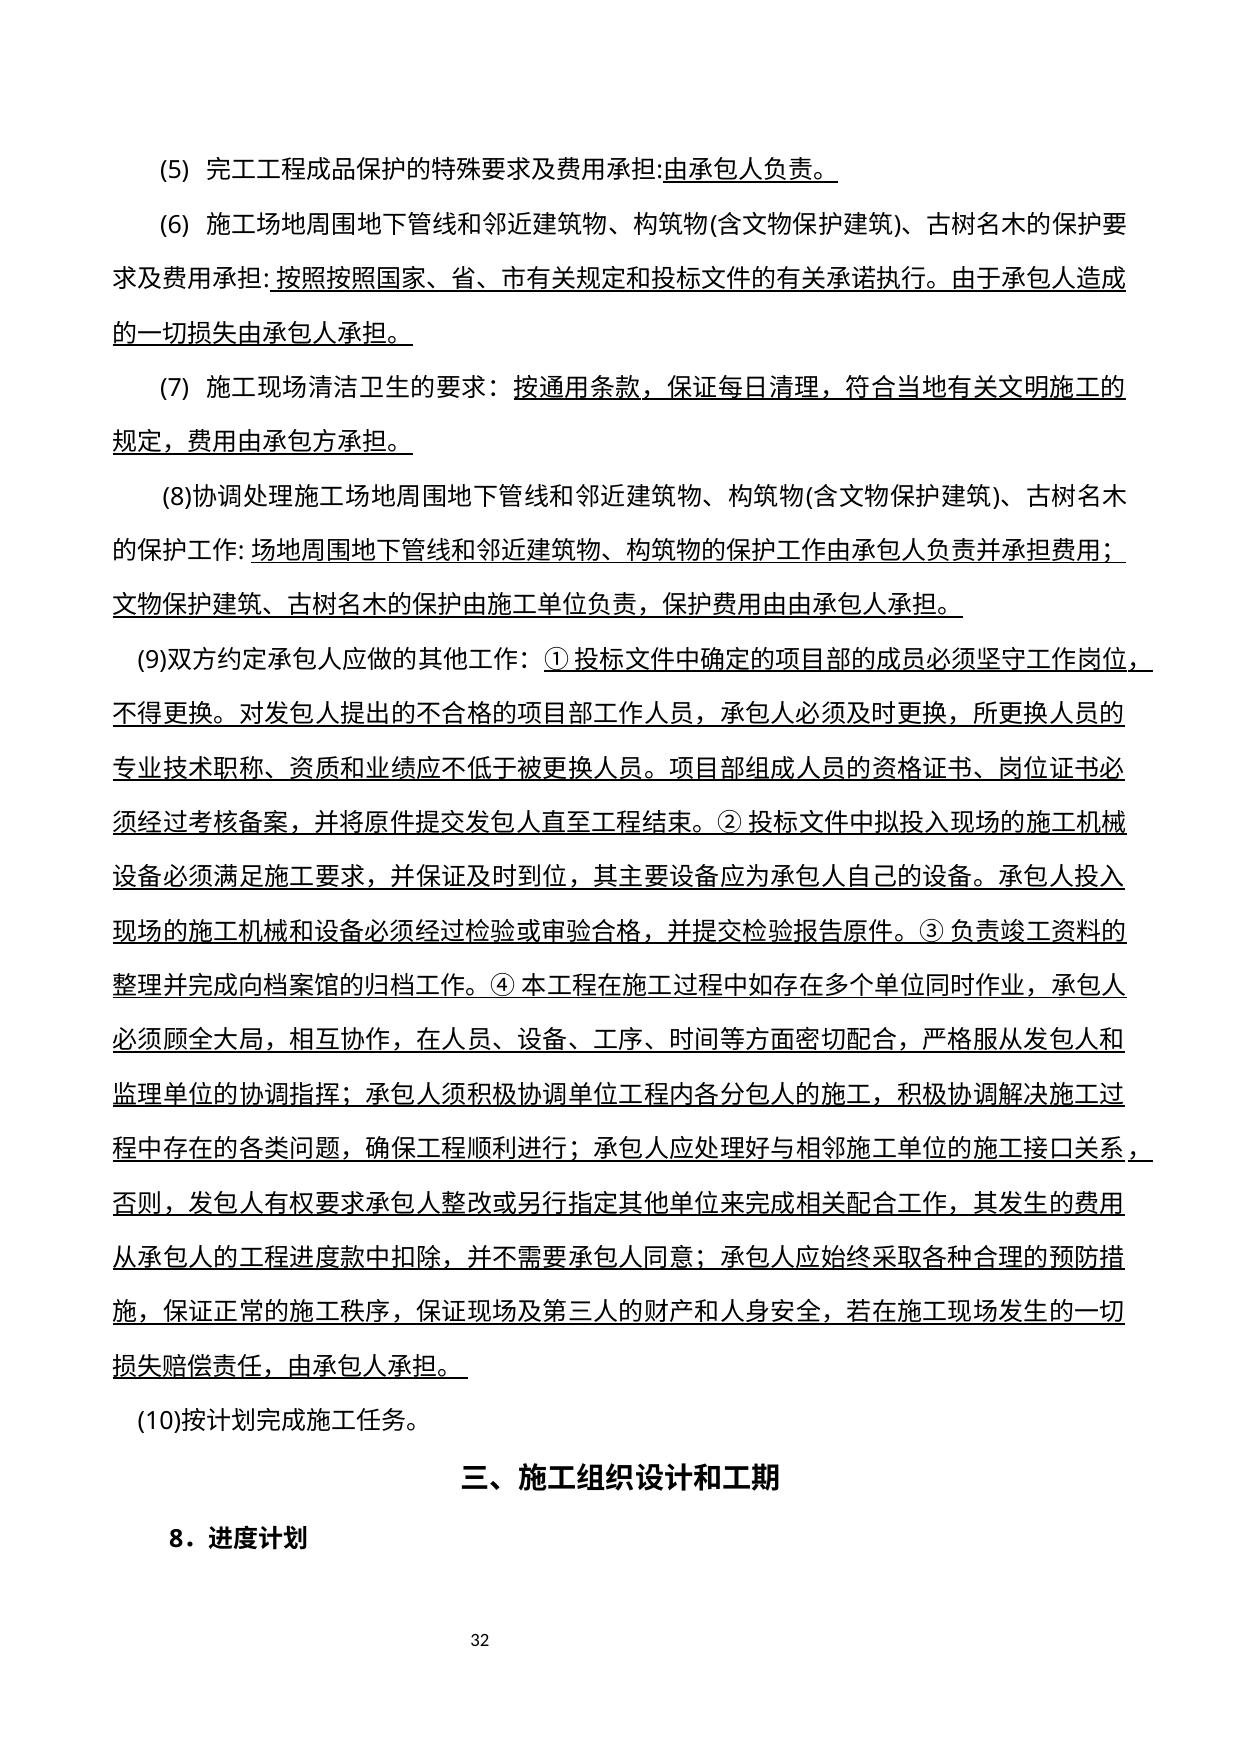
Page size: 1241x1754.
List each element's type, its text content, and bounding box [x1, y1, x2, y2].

text (9)双方约定承包人应做的其他工作：① 投标文件中确定的项目部的成员必须坚守工作岗位，不得更换。对发包人提出的不合格的项目部工作人员，承包人必须及时更换，所更换人员的专业技术职称、资质和业绩应不低于被更换人员。项目部组成人员的资格证书、岗位证书必须经过考核备案，并将原件提交发包人直至工程结束。② 投标文件中拟投入现场的施工机械设备必须满足施工要求，并保证及时到位，其主要设备应为承包人自己的设备。承包人投入现场的施工机械和设备必须经过检验或审验合格，并提交检验报告原件。③ 负责竣工资料的整理并完成向档案馆的归档工作。④ 本工程在施工过程中如存在多个单位同时作业，承包人必须顾全大局，相互协作，在人员、设备、工序、时间等方面密切配合，严格服从发包人和监理单位的协调指挥；承包人须积极协调单位工程内各分包人的施工，积极协调解决施工过程中存在的各类问题，确保工程顺利进行；承包人应处理好与相邻施工单位的施工接口关系，否则，发包人有权要求承包人整改或另行指定其他单位来完成相关配合工作，其发生的费用从承包人的工程进度款中扣除，并不需要承包人同意；承包人应始终采取各种合理的预防措施，保证正常的施工秩序，保证现场及第三人的财产和人身安全，若在施工现场发生的一切损失赔偿责任，由承包人承担。 [112, 639, 1128, 1382]
text 8．进度计划 [112, 1518, 1128, 1555]
text (10)按计划完成施工任务。 [112, 1401, 1128, 1437]
list 施工场地周围地下管线和邻近建筑物、构筑物(含文物保护建筑)、古树名木的保护要求及费用承担: 按照按照国家、省、市有关规定和投标文件的有关承诺执行。由于承包人造成的一切损失由承包人承担。 [112, 204, 1128, 349]
text 三、施工组织设计和工期 [112, 1455, 1128, 1497]
list 完工工程成品保护的特殊要求及费用承担:由承包人负责。 [112, 150, 1128, 186]
text (8)协调处理施工场地周围地下管线和邻近建筑物、构筑物(含文物保护建筑)、古树名木的保护工作: 场地周围地下管线和邻近建筑物、构筑物的保护工作由承包人负责并承担费用；文物保护建筑、古树名木的保护由施工单位负责，保护费用由由承包人承担。 [112, 476, 1128, 621]
list 施工现场清洁卫生的要求：按通用条款，保证每日清理，符合当地有关文明施工的规定，费用由承包方承担。 [112, 367, 1128, 458]
